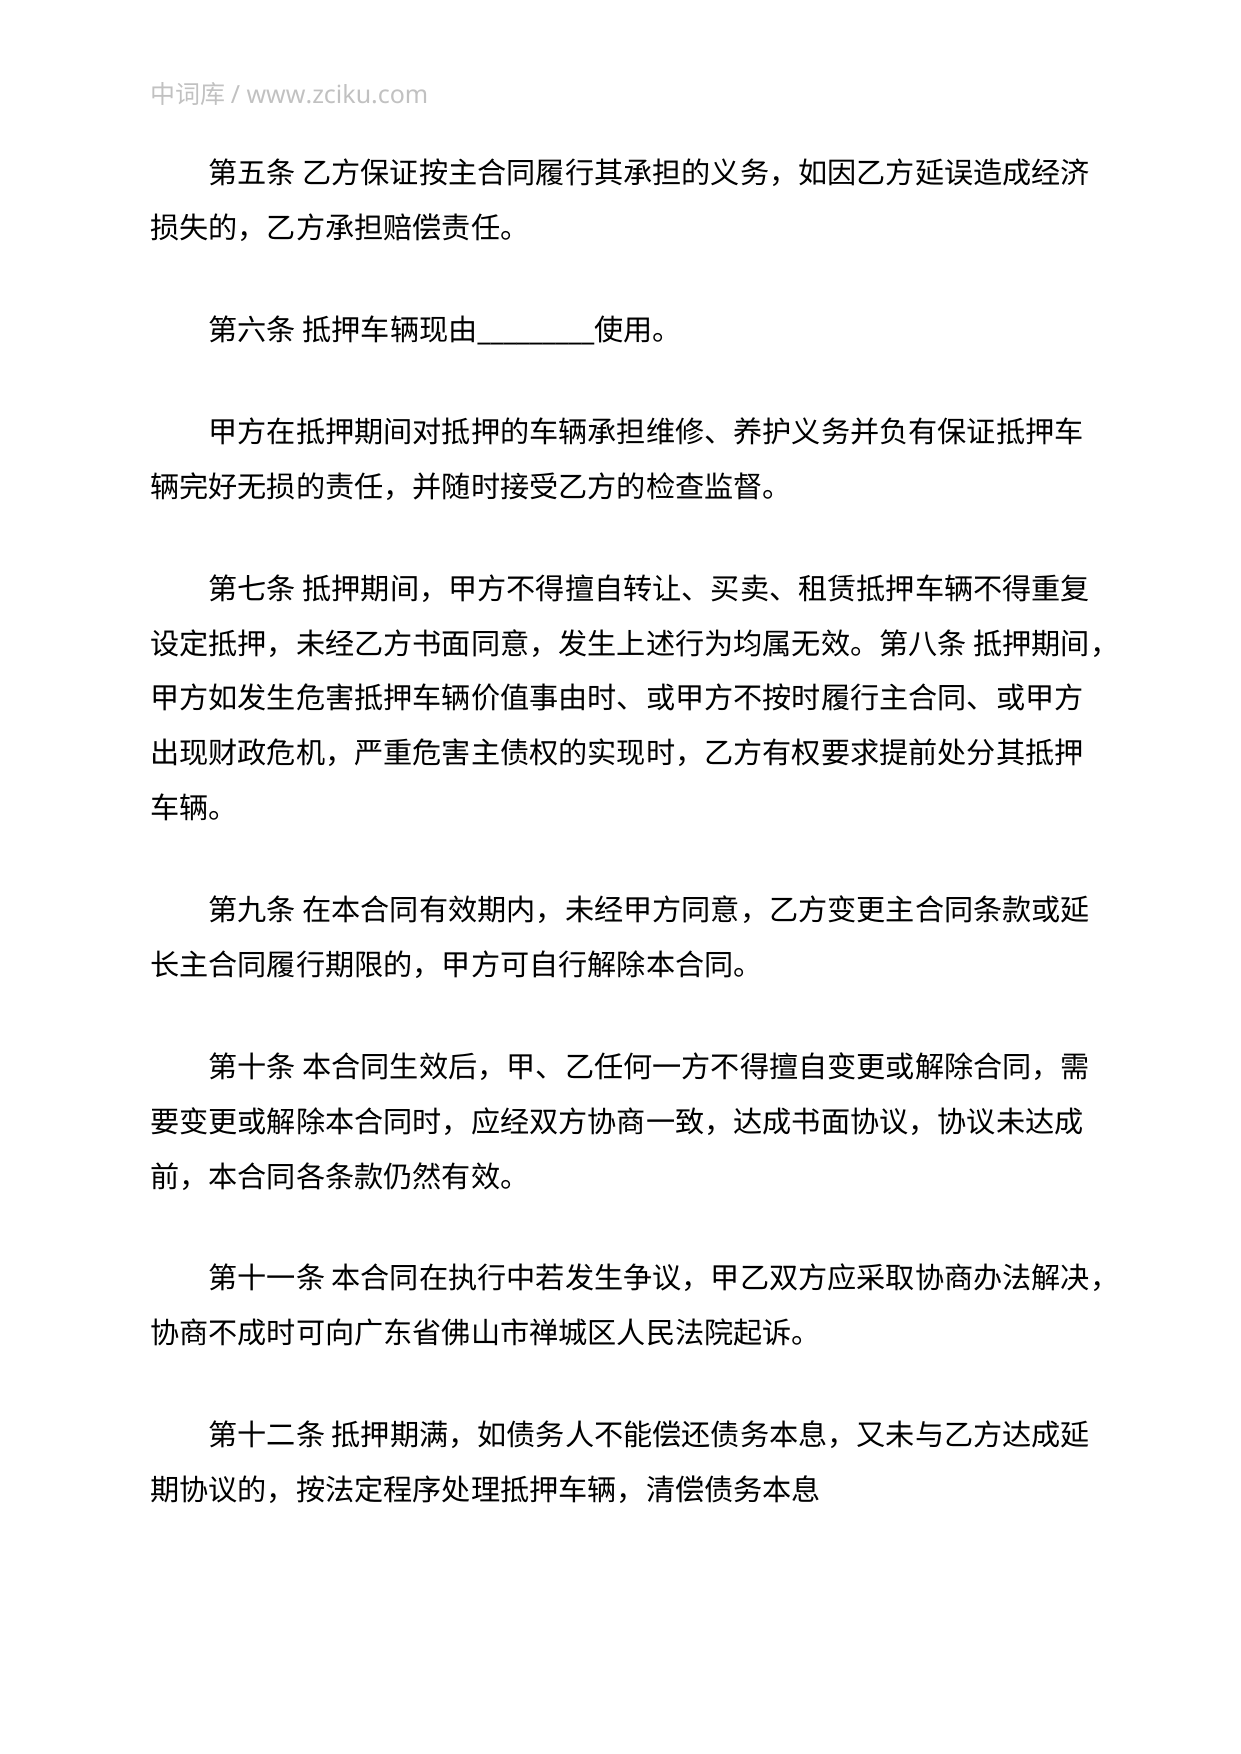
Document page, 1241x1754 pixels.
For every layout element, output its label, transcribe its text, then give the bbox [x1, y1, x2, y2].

text 第十条 本合同生效后，甲、乙任何一方不得擅自变更或解除合同，需要变更或解除本合同时，应经双方协商一致，达成书面协议，协议未达成前，本合同各条款仍然有效。 [150, 1043, 1090, 1195]
text 第十一条 本合同在执行中若发生争议，甲乙双方应采取协商办法解决，协商不成时可向广东省佛山市禅城区人民法院起诉。 [150, 1255, 1090, 1352]
text 第五条 乙方保证按主合同履行其承担的义务，如因乙方延误造成经济损失的，乙方承担赔偿责任。 [150, 150, 1090, 247]
text 甲方在抵押期间对抵押的车辆承担维修、养护义务并负有保证抵押车辆完好无损的责任，并随时接受乙方的检查监督。 [150, 409, 1090, 506]
text 第六条 抵押车辆现由_________使用。 [150, 307, 1090, 349]
text 第十二条 抵押期满，如债务人不能偿还债务本息，又未与乙方达成延期协议的，按法定程序处理抵押车辆，清偿债务本息 [150, 1412, 1090, 1509]
text 第九条 在本合同有效期内，未经甲方同意，乙方变更主合同条款或延长主合同履行期限的，甲方可自行解除本合同。 [150, 887, 1090, 984]
text 第七条 抵押期间，甲方不得擅自转让、买卖、租赁抵押车辆不得重复设定抵押，未经乙方书面同意，发生上述行为均属无效。第八条 抵押期间，甲方如发生危害抵押车辆价值事由时、或甲方不按时履行主合同、或甲方出现财政危机，严重危害主债权的实现时，乙方有权要求提前处分其抵押车辆。 [150, 565, 1090, 827]
